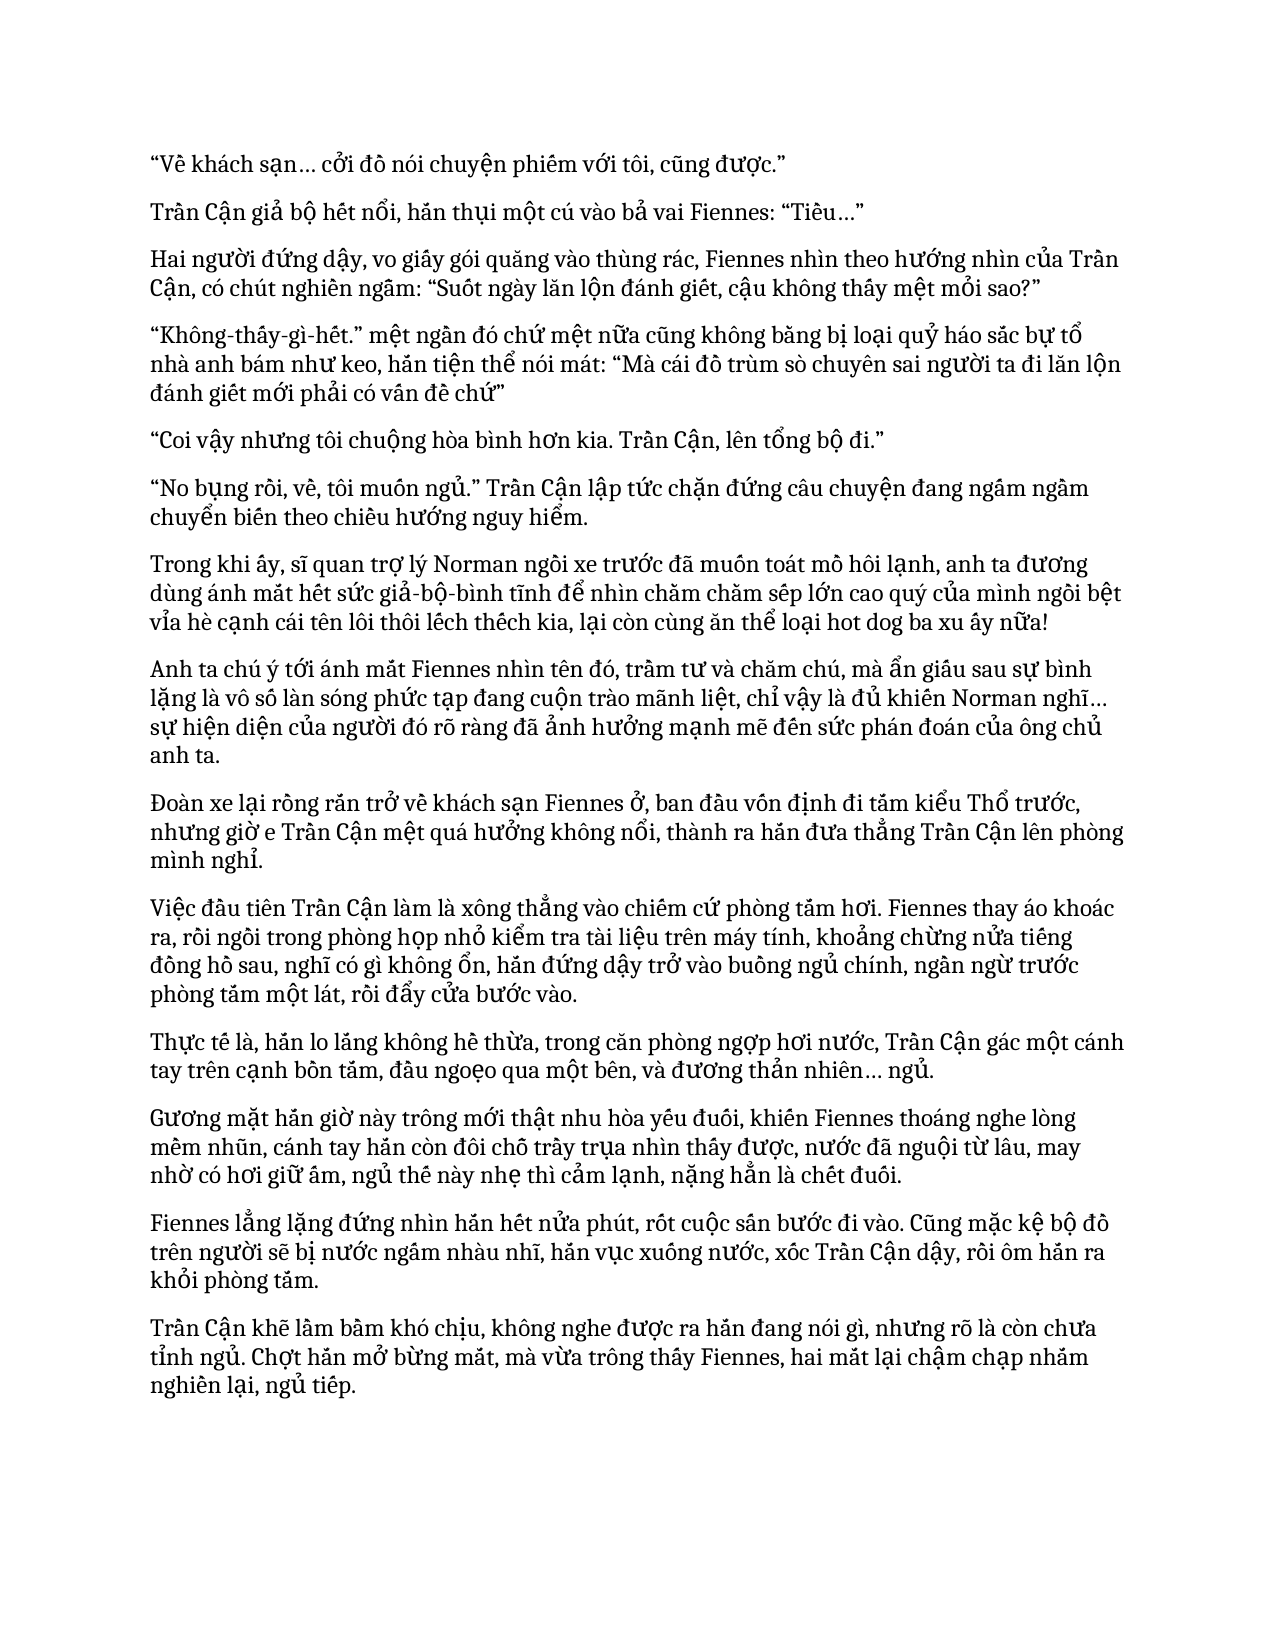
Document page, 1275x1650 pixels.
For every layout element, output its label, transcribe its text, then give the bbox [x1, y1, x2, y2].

text “Về khách sạn… cởi đồ nói chuyện phiếm với tôi, cũng được.” [150, 150, 1125, 179]
text Việc đầu tiên Trần Cận làm là xông thẳng vào chiếm cứ phòng tắm hơi. Fiennes thay áo khoác ra, rồi ngồi trong phòng họp nhỏ kiểm tra tài liệu trên máy tính, khoảng chừng nửa tiếng đồng hồ sau, nghĩ có gì không ổn, hắn đứng dậy trở vào buồng ngủ chính, ngần ngừ trước phòng tắm một lát, rồi đẩy cửa bước vào. [150, 894, 1125, 1009]
text Trong khi ấy, sĩ quan trợ lý Norman ngồi xe trước đã muốn toát mồ hôi lạnh, anh ta đương dùng ánh mắt hết sức giả-bộ-bình tĩnh để nhìn chằm chằm sếp lớn cao quý của mình ngồi bệt vỉa hè cạnh cái tên lôi thôi lếch thếch kia, lại còn cùng ăn thể loại hot dog ba xu ấy nữa! [150, 550, 1125, 636]
text “No bụng rồi, về, tôi muốn ngủ.” Trần Cận lập tức chặn đứng câu chuyện đang ngấm ngầm chuyển biến theo chiều hướng nguy hiểm. [150, 474, 1125, 531]
text Gương mặt hắn giờ này trông mới thật nhu hòa yếu đuối, khiến Fiennes thoáng nghe lòng mềm nhũn, cánh tay hắn còn đôi chỗ trầy trụa nhìn thấy được, nước đã nguội từ lâu, may nhờ có hơi giữ ấm, ngủ thế này nhẹ thì cảm lạnh, nặng hẳn là chết đuối. [150, 1104, 1125, 1190]
text “Không-thấy-gì-hết.” mệt ngần đó chứ mệt nữa cũng không bằng bị loại quỷ háo sắc bự tổ nhà anh bám như keo, hắn tiện thể nói mát: “Mà cái đồ trùm sò chuyên sai người ta đi lăn lộn đánh giết mới phải có vấn đề chứ” [150, 321, 1125, 407]
text Trần Cận giả bộ hết nổi, hắn thụi một cú vào bả vai Fiennes: “Tiều…” [150, 197, 1125, 226]
text Hai người đứng dậy, vo giấy gói quăng vào thùng rác, Fiennes nhìn theo hướng nhìn của Trần Cận, có chút nghiền ngẫm: “Suốt ngày lăn lộn đánh giết, cậu không thấy mệt mỏi sao?” [150, 245, 1125, 302]
text Đoàn xe lại rồng rắn trở về khách sạn Fiennes ở, ban đầu vốn định đi tắm kiểu Thổ trước, nhưng giờ e Trần Cận mệt quá hưởng không nổi, thành ra hắn đưa thẳng Trần Cận lên phòng mình nghỉ. [150, 789, 1125, 875]
text Trần Cận khẽ lầm bầm khó chịu, không nghe được ra hắn đang nói gì, nhưng rõ là còn chưa tỉnh ngủ. Chợt hắn mở bừng mắt, mà vừa trông thấy Fiennes, hai mắt lại chậm chạp nhắm nghiền lại, ngủ tiếp. [150, 1314, 1125, 1400]
text Anh ta chú ý tới ánh mắt Fiennes nhìn tên đó, trầm tư và chăm chú, mà ẩn giấu sau sự bình lặng là vô số làn sóng phức tạp đang cuộn trào mãnh liệt, chỉ vậy là đủ khiến Norman nghĩ… sự hiện diện của người đó rõ ràng đã ảnh hưởng mạnh mẽ đến sức phán đoán của ông chủ anh ta. [150, 655, 1125, 770]
text Fiennes lẳng lặng đứng nhìn hắn hết nửa phút, rốt cuộc sấn bước đi vào. Cũng mặc kệ bộ đồ trên người sẽ bị nước ngấm nhàu nhĩ, hắn vục xuống nước, xốc Trần Cận dậy, rồi ôm hắn ra khỏi phòng tắm. [150, 1209, 1125, 1295]
text “Coi vậy nhưng tôi chuộng hòa bình hơn kia. Trần Cận, lên tổng bộ đi.” [150, 426, 1125, 455]
text Thực tế là, hắn lo lắng không hề thừa, trong căn phòng ngợp hơi nước, Trần Cận gác một cánh tay trên cạnh bồn tắm, đầu ngoẹo qua một bên, và đương thản nhiên… ngủ. [150, 1027, 1125, 1085]
